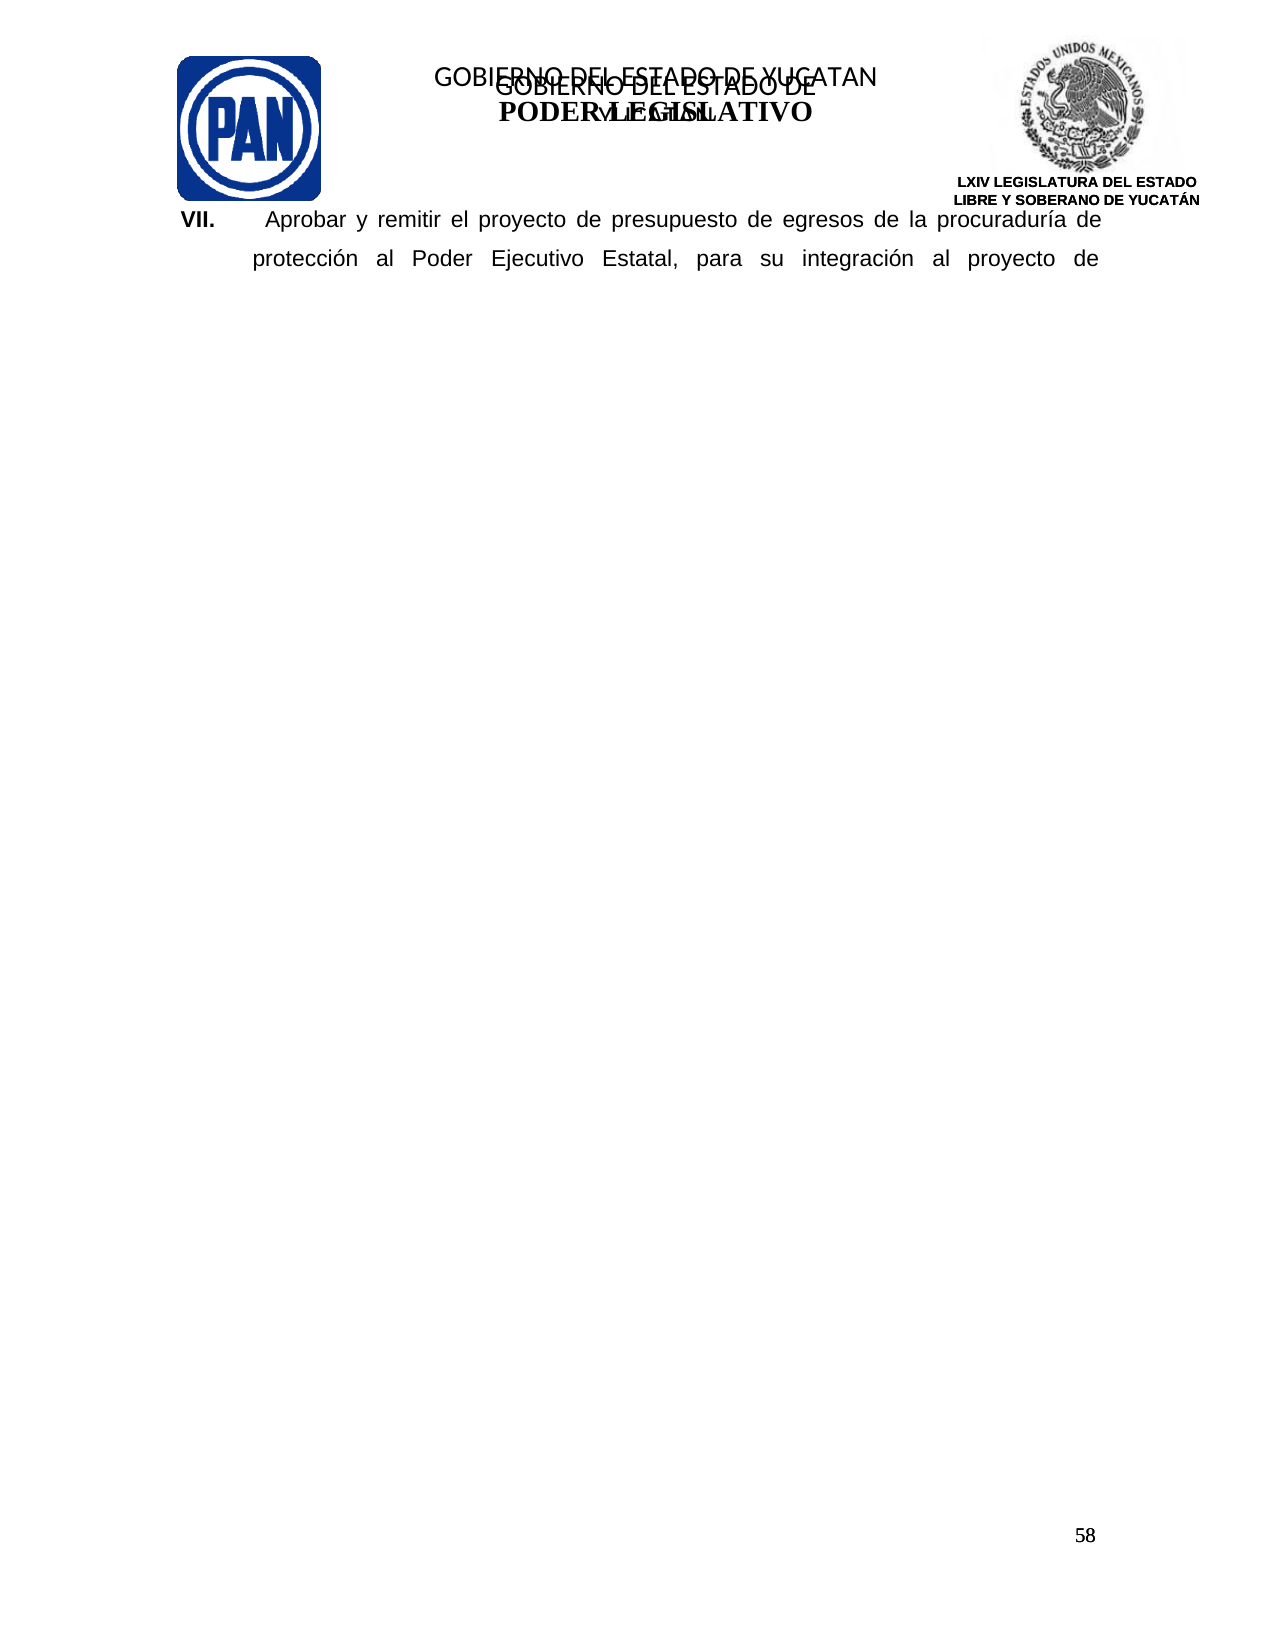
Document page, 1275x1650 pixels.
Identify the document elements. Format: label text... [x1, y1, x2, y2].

text VII. Aprobar y remitir el proyecto de presupuesto de egresos de la procuraduría de protección al Poder Ejecutivo Estatal, para su integración al proyecto de [180, 206, 1102, 272]
picture [981, 35, 1186, 176]
picture [177, 56, 321, 201]
